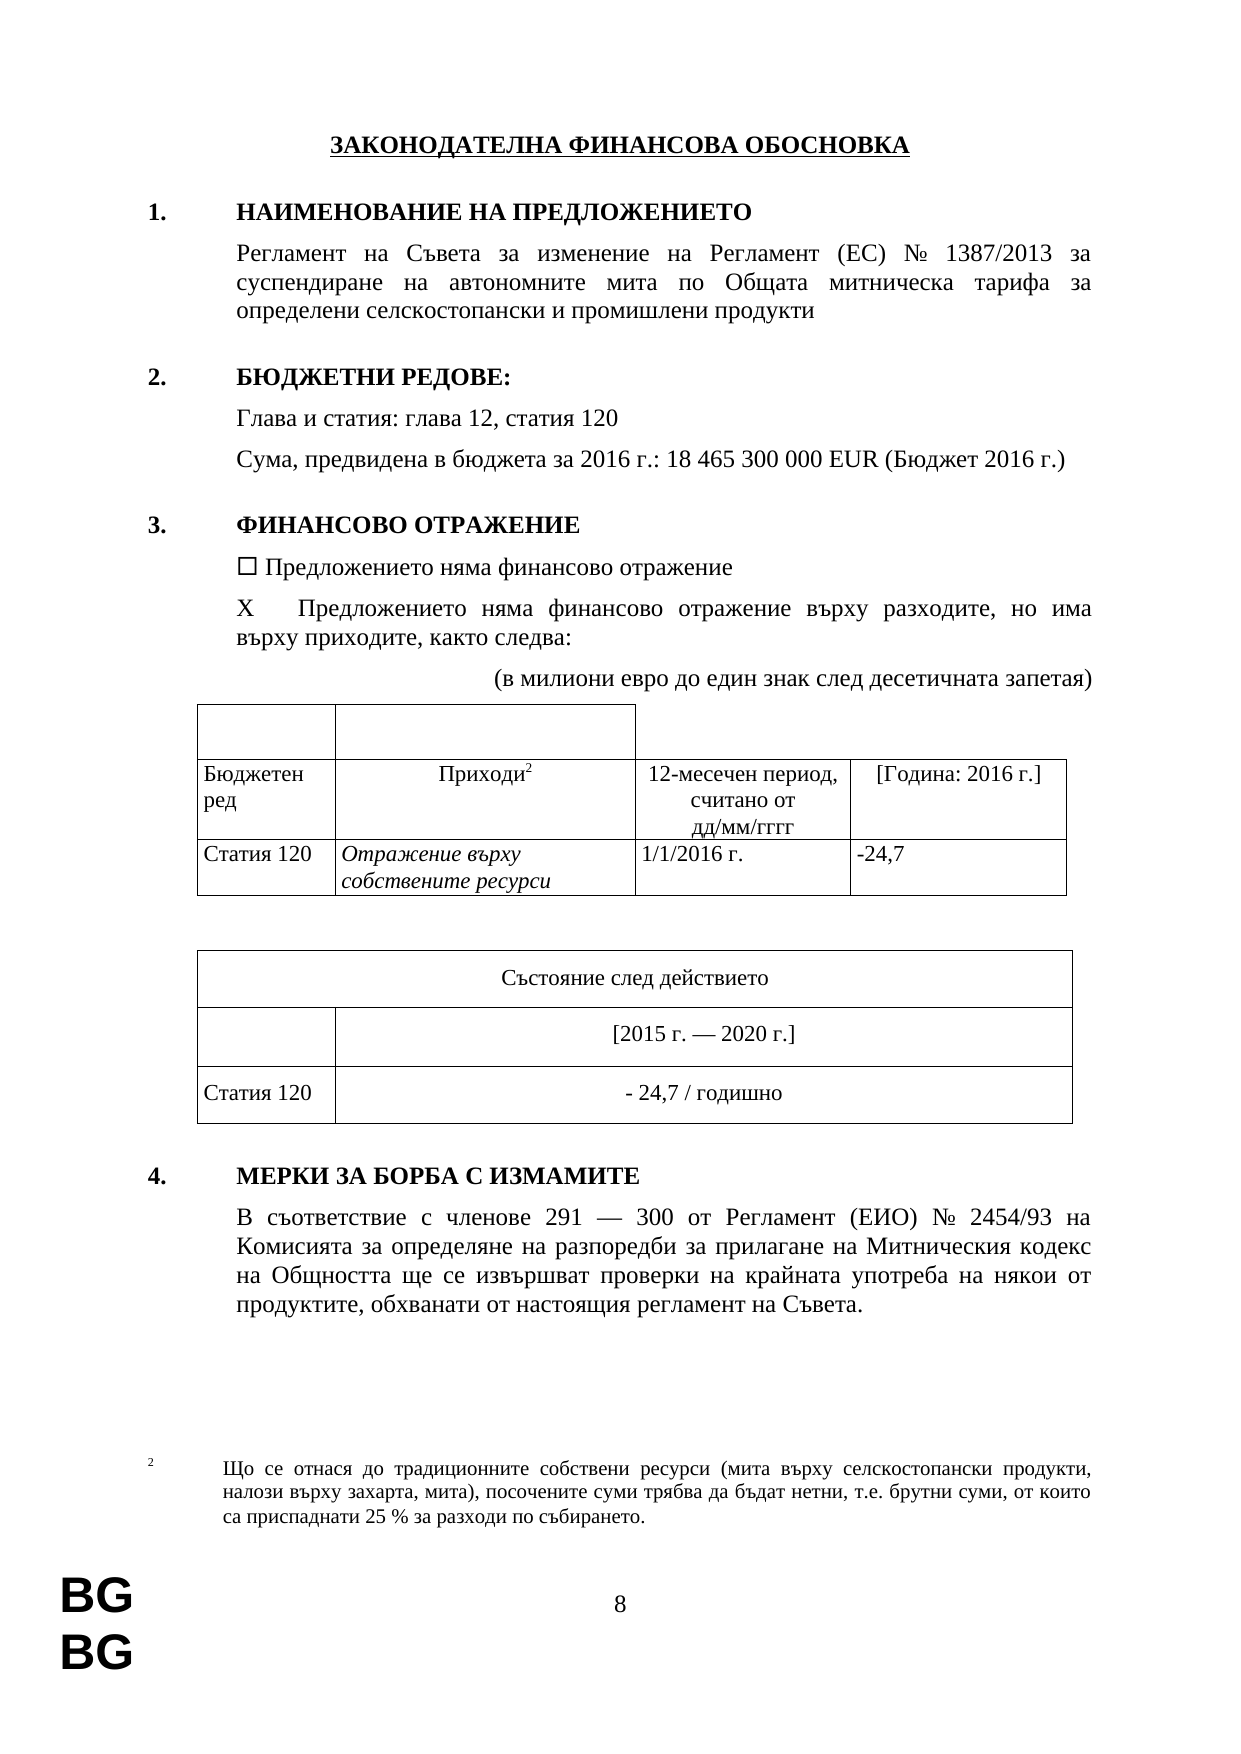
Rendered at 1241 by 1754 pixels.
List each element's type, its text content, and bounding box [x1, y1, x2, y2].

table_cell [Година: 2016 г.] [851, 760, 1066, 839]
table_cell Приходи [336, 760, 635, 839]
subtitle 3. ФИНАНСОВО ОТРАЖЕНИЕ [148, 511, 1092, 539]
table_cell 1/1/2016 г. [636, 840, 850, 895]
subtitle 4. МЕРКИ ЗА БОРБА С ИЗМАМИТЕ [148, 1161, 1092, 1190]
subtitle 2. БЮДЖЕТНИ РЕДОВЕ: [148, 362, 1092, 391]
table_cell -24,7 [851, 840, 1066, 895]
text (в милиони евро до един знак след десетичната запетая) [148, 663, 1092, 692]
text Предложението няма финансово отражение [236, 552, 1092, 581]
table_cell - 24,7 / годишно [336, 1067, 1072, 1123]
text ЗАКОНОДАТЕЛНА ФИНАНСОВА ОБОСНОВКА [148, 131, 1092, 159]
table_cell 12-месечен период, считано от дд/мм/гггг [636, 760, 850, 839]
table_header [336, 705, 635, 759]
table_cell Статия 120 [198, 1067, 335, 1123]
table_cell [2015 г. — 2020 г.] [336, 1008, 1072, 1066]
table_cell Статия 120 [198, 840, 335, 895]
text Сума, предвидена в бюджета за 2016 г.: 18 465 300 000 EUR (Бюджет 2016 г.) [236, 444, 1092, 473]
table_cell Отражение върху собствените ресурси [336, 840, 635, 895]
table_header [198, 705, 335, 759]
table_header Състояние след действието [198, 951, 1072, 1007]
table_cell [198, 1008, 335, 1066]
text Глава и статия: глава 12, статия 120 [236, 403, 1092, 432]
table_cell Бюджетен ред [198, 760, 335, 839]
subtitle 1. НАИМЕНОВАНИЕ НА ПРЕДЛОЖЕНИЕТО [148, 197, 1092, 226]
text X Предложението няма финансово отражение върху разходите, но има върху приходите, както следва: [236, 593, 1092, 651]
text В съответствие с членове 291 — 300 от Регламент (ЕИО) № 2454/93 на Комисията за определяне на разпоредби за прилагане на Митническия кодекс на Общността ще се извършват проверки на крайната употреба на някои от продуктите, обхванати от настоящия регламент на Съвета. [236, 1202, 1092, 1317]
text Регламент на Съвета за изменение на Регламент (ЕС) № 1387/2013 за суспендиране на автономните мита по Общата митническа тарифа за определени селскостопански и промишлени продукти [236, 238, 1092, 324]
